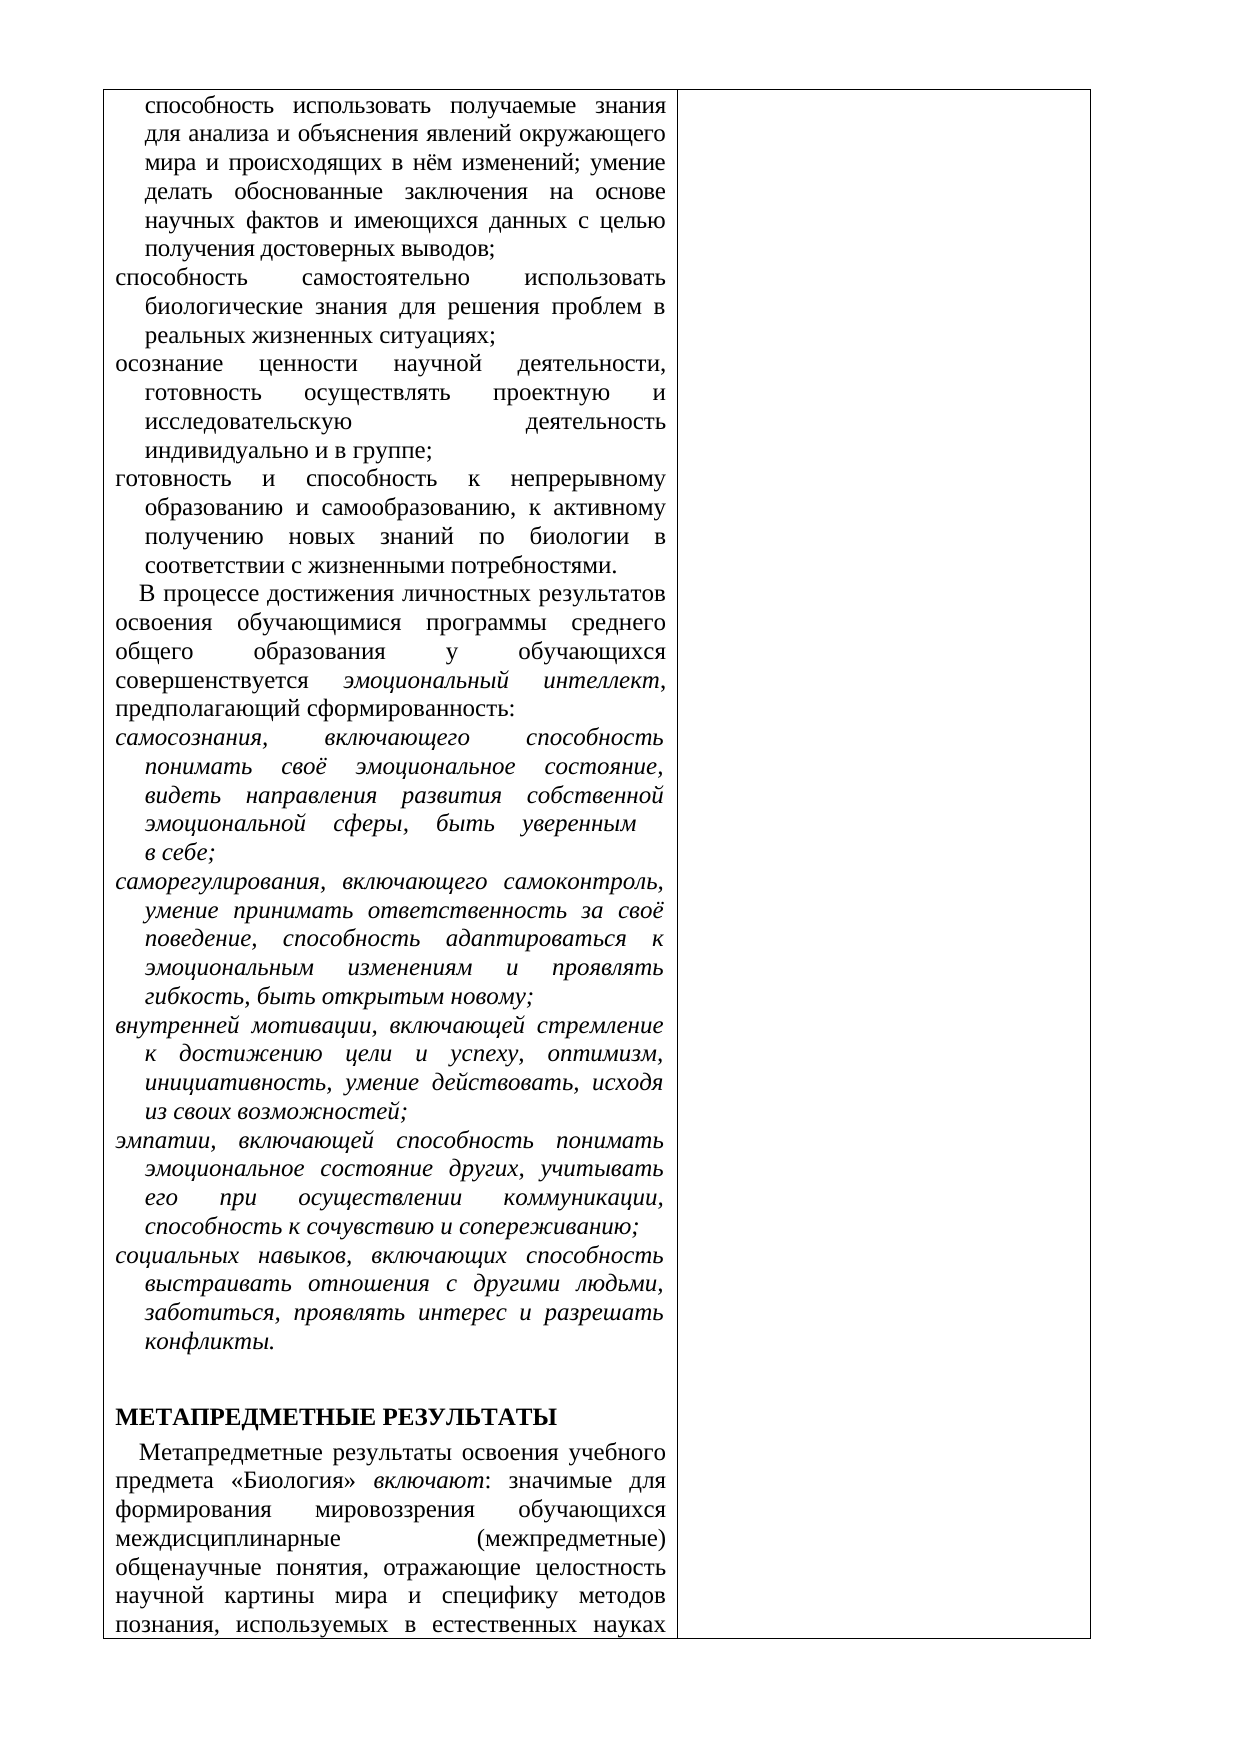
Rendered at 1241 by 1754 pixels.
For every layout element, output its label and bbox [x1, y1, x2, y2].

table_cell [678, 90, 1090, 1638]
table_cell [104, 90, 677, 1638]
